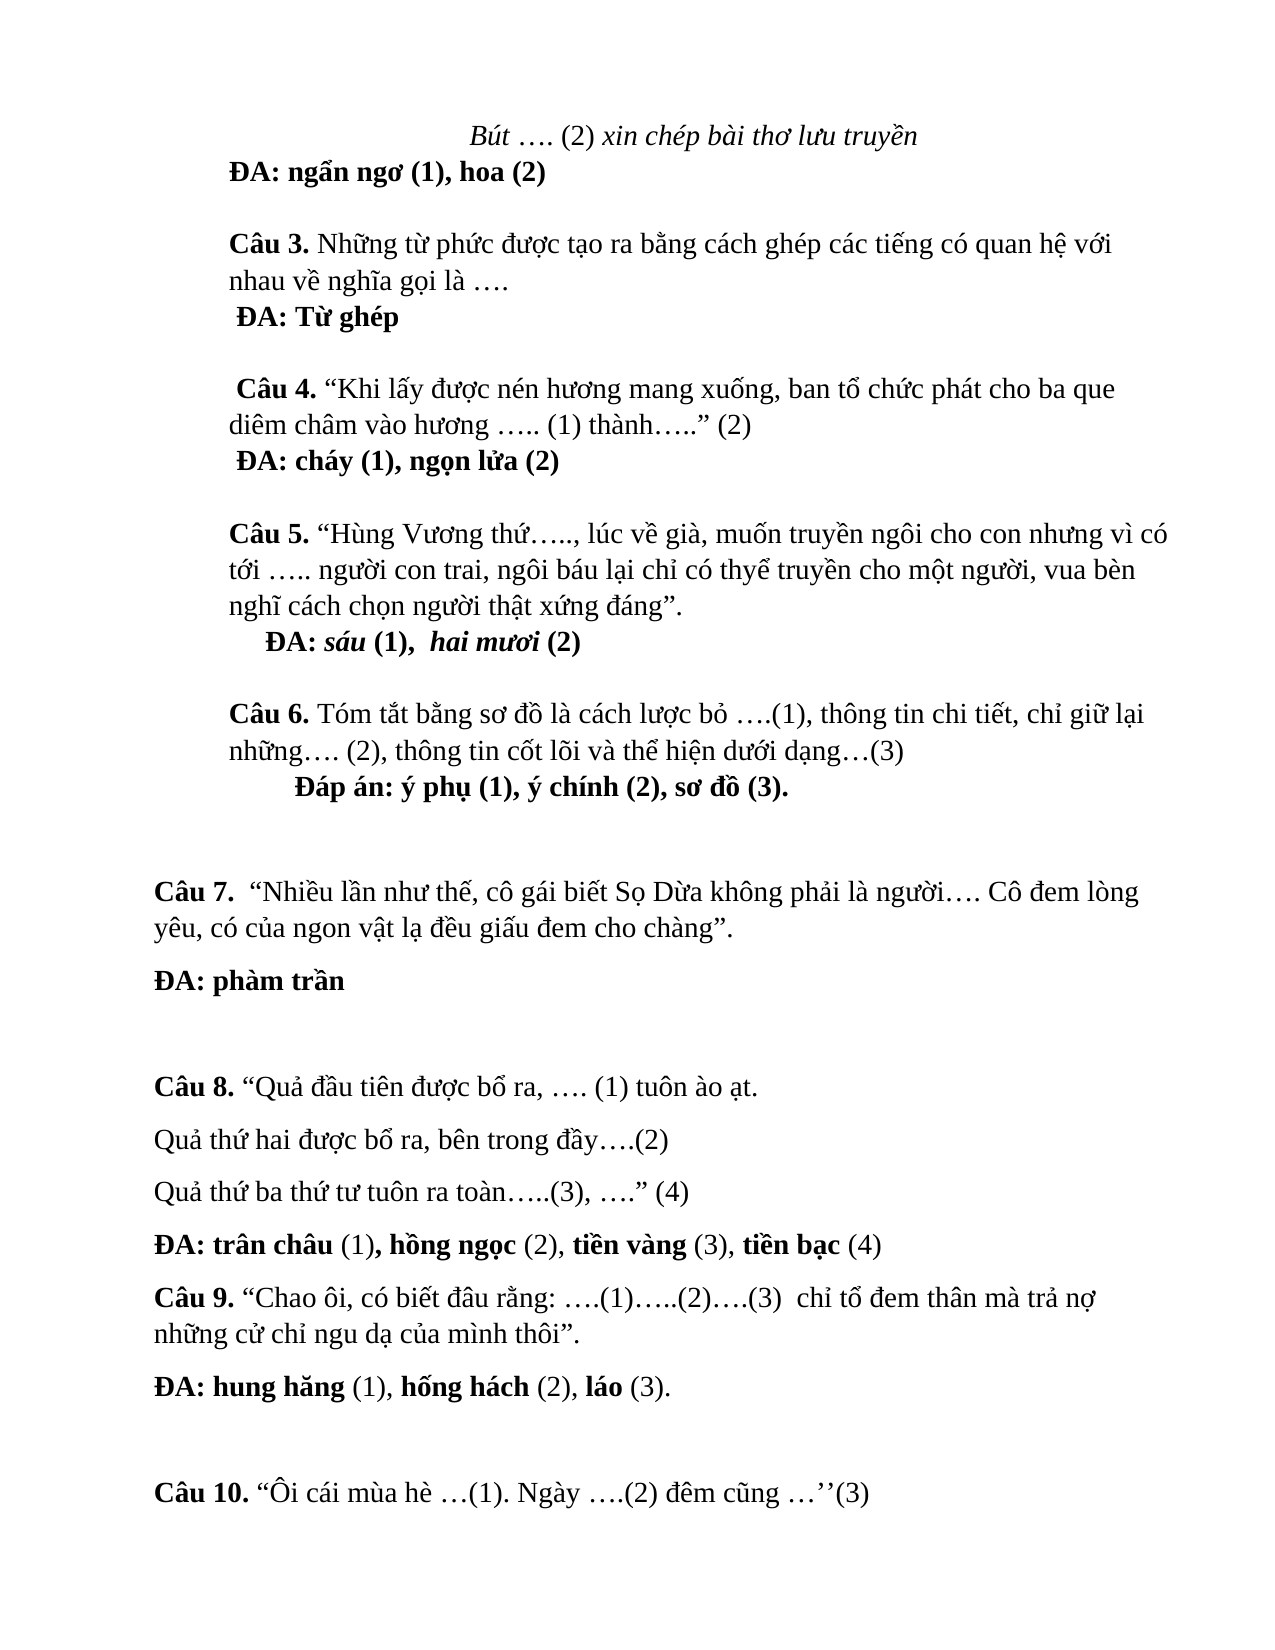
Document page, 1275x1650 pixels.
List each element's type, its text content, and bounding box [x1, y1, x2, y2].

text Câu 10. “Ôi cái mùa hè …(1). Ngày ….(2) đêm cũng …’’(3) [153, 1475, 1174, 1508]
text Quả thứ ba thứ tư tuôn ra toàn…..(3), ….” (4) [153, 1174, 1174, 1208]
text ĐA: phàm trần [153, 963, 1174, 997]
text Câu 7. “Nhiều lần như thế, cô gái biết Sọ Dừa không phải là người…. Cô đem lòng yêu, có của ngon vật lạ đều giấu đem cho chàng”. [153, 874, 1174, 944]
list Câu 6. Tóm tắt bằng sơ đồ là cách lược bỏ ….(1), thông tin chi tiết, chỉ giữ lại những…. (2), thông tin cốt lõi và thể hiện dưới dạng…(3) [228, 696, 1174, 766]
list Đáp án: ý phụ (1), ý chính (2), sơ đồ (3). [228, 769, 1174, 802]
text ĐA: hung hăng (1), hống hách (2), láo (3). [153, 1369, 1174, 1403]
list ĐA: cháy (1), ngọn lửa (2) [228, 443, 1174, 477]
list Câu 4. “Khi lấy được nén hương mang xuống, ban tổ chức phát cho ba que diêm châm vào hương ….. (1) thành…..” (2) [228, 371, 1174, 441]
list ĐA: Từ ghép [228, 299, 1174, 332]
text Câu 9. “Chao ôi, có biết đâu rằng: ….(1)…..(2)….(3) chỉ tổ đem thân mà trả nợ những cử chỉ ngu dạ của mình thôi”. [153, 1280, 1174, 1350]
list ĐA: sáu (1), hai mươi (2) [228, 624, 1174, 658]
list Câu 3. Những từ phức được tạo ra bằng cách ghép các tiếng có quan hệ với nhau về nghĩa gọi là …. [228, 227, 1174, 296]
text Câu 8. “Quả đầu tiên được bổ ra, …. (1) tuôn ào ạt. [153, 1069, 1174, 1102]
list ĐA: ngẩn ngơ (1), hoa (2) [228, 154, 1174, 188]
list Câu 5. “Hùng Vương thứ….., lúc về già, muốn truyền ngôi cho con nhưng vì có tới ….. người con trai, ngôi báu lại chỉ có thyể truyền cho một người, vua bèn nghĩ cách chọn người thật xứng đáng”. [228, 516, 1174, 622]
text ĐA: trân châu (1), hồng ngọc (2), tiền vàng (3), tiền bạc (4) [153, 1227, 1174, 1261]
text Quả thứ hai được bổ ra, bên trong đầy….(2) [153, 1122, 1174, 1155]
list Bút …. (2) xin chép bài thơ lưu truyền [228, 118, 1174, 152]
